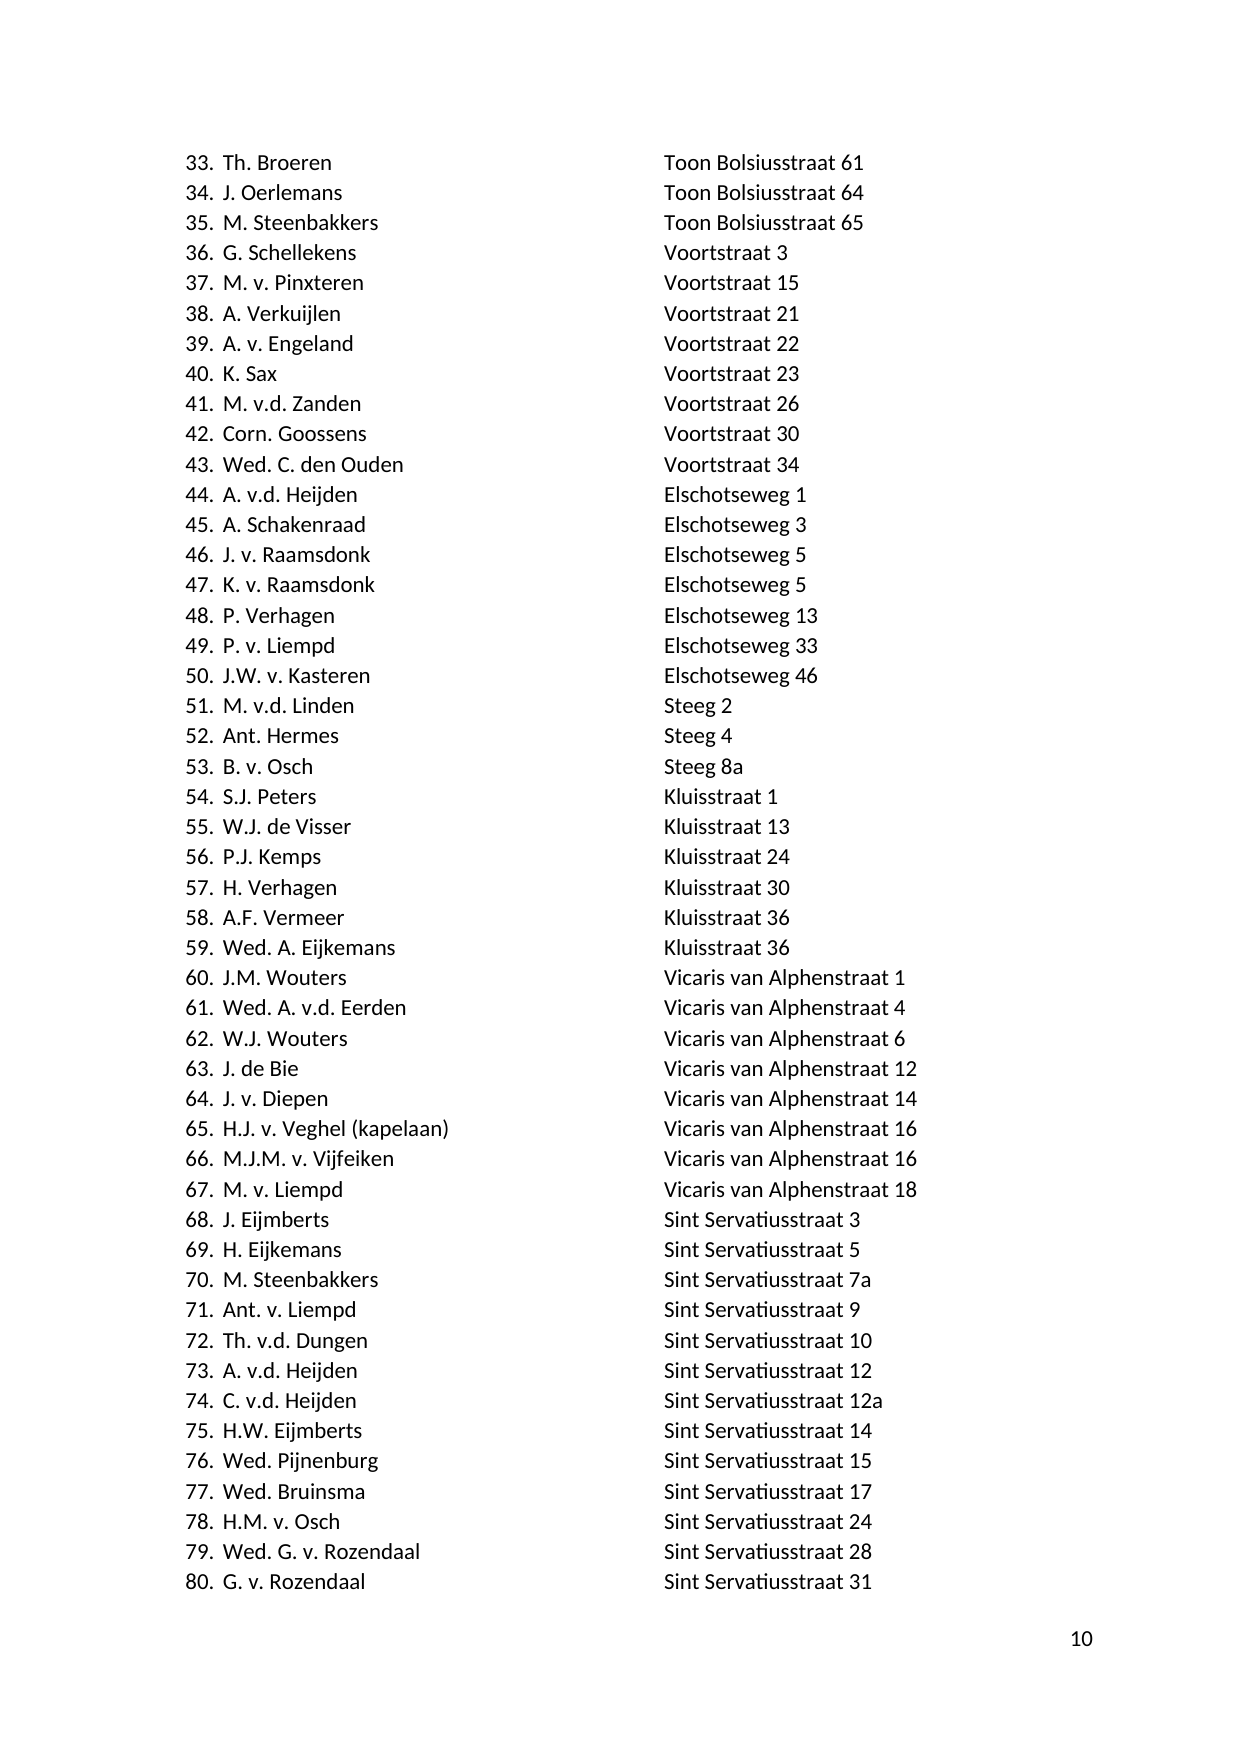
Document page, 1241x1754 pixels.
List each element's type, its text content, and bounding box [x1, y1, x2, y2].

list G. v. Rozendaal Sint Servatiusstraat 31 [185, 1567, 1093, 1595]
list H. Verhagen Kluisstraat 30 [185, 873, 1093, 901]
list J. de Bie Vicaris van Alphenstraat 12 [185, 1054, 1093, 1082]
list M. v.d. Zanden Voortstraat 26 [185, 389, 1093, 417]
list Wed. Bruinsma Sint Servatiusstraat 17 [185, 1477, 1093, 1505]
list Th. v.d. Dungen Sint Servatiusstraat 10 [185, 1326, 1093, 1354]
list J. v. Raamsdonk Elschotseweg 5 [185, 540, 1093, 568]
list C. v.d. Heijden Sint Servatiusstraat 12a [185, 1386, 1093, 1414]
list A. v.d. Heijden Sint Servatiusstraat 12 [185, 1356, 1093, 1384]
list J. v. Diepen Vicaris van Alphenstraat 14 [185, 1084, 1093, 1112]
list M. Steenbakkers Sint Servatiusstraat 7a [185, 1265, 1093, 1293]
list Ant. Hermes Steeg 4 [185, 722, 1093, 749]
list M. v.d. Linden Steeg 2 [185, 691, 1093, 719]
list B. v. Osch Steeg 8a [185, 752, 1093, 780]
list J.M. Wouters Vicaris van Alphenstraat 1 [185, 963, 1093, 991]
list K. v. Raamsdonk Elschotseweg 5 [185, 571, 1093, 598]
list J. Oerlemans Toon Bolsiusstraat 64 [185, 178, 1093, 206]
list S.J. Peters Kluisstraat 1 [185, 782, 1093, 810]
list H.W. Eijmberts Sint Servatiusstraat 14 [185, 1416, 1093, 1444]
list Wed. A. Eijkemans Kluisstraat 36 [185, 933, 1093, 961]
list A. v.d. Heijden Elschotseweg 1 [185, 480, 1093, 508]
list M. Steenbakkers Toon Bolsiusstraat 65 [185, 208, 1093, 236]
list A. Schakenraad Elschotseweg 3 [185, 510, 1093, 538]
list W.J. Wouters Vicaris van Alphenstraat 6 [185, 1024, 1093, 1052]
list P. Verhagen Elschotseweg 13 [185, 601, 1093, 629]
list M. v. Liempd Vicaris van Alphenstraat 18 [185, 1175, 1093, 1203]
list Wed. G. v. Rozendaal Sint Servatiusstraat 28 [185, 1537, 1093, 1565]
list W.J. de Visser Kluisstraat 13 [185, 812, 1093, 840]
list A. v. Engeland Voortstraat 22 [185, 329, 1093, 357]
list Th. Broeren Toon Bolsiusstraat 61 [185, 148, 1093, 176]
list M.J.M. v. Vijfeiken Vicaris van Alphenstraat 16 [185, 1144, 1093, 1172]
list H. Eijkemans Sint Servatiusstraat 5 [185, 1235, 1093, 1263]
list J. Eijmberts Sint Servatiusstraat 3 [185, 1205, 1093, 1233]
list Wed. Pijnenburg Sint Servatiusstraat 15 [185, 1447, 1093, 1474]
list M. v. Pinxteren Voortstraat 15 [185, 268, 1093, 296]
list G. Schellekens Voortstraat 3 [185, 238, 1093, 266]
list H.M. v. Osch Sint Servatiusstraat 24 [185, 1507, 1093, 1535]
list Corn. Goossens Voortstraat 30 [185, 419, 1093, 447]
list K. Sax Voortstraat 23 [185, 359, 1093, 387]
list Wed. C. den Ouden Voortstraat 34 [185, 450, 1093, 478]
list H.J. v. Veghel (kapelaan) Vicaris van Alphenstraat 16 [185, 1114, 1093, 1142]
list A.F. Vermeer Kluisstraat 36 [185, 903, 1093, 931]
list A. Verkuijlen Voortstraat 21 [185, 299, 1093, 327]
list P.J. Kemps Kluisstraat 24 [185, 842, 1093, 870]
list Wed. A. v.d. Eerden Vicaris van Alphenstraat 4 [185, 993, 1093, 1021]
list P. v. Liempd Elschotseweg 33 [185, 631, 1093, 659]
list J.W. v. Kasteren Elschotseweg 46 [185, 661, 1093, 689]
list Ant. v. Liempd Sint Servatiusstraat 9 [185, 1296, 1093, 1323]
